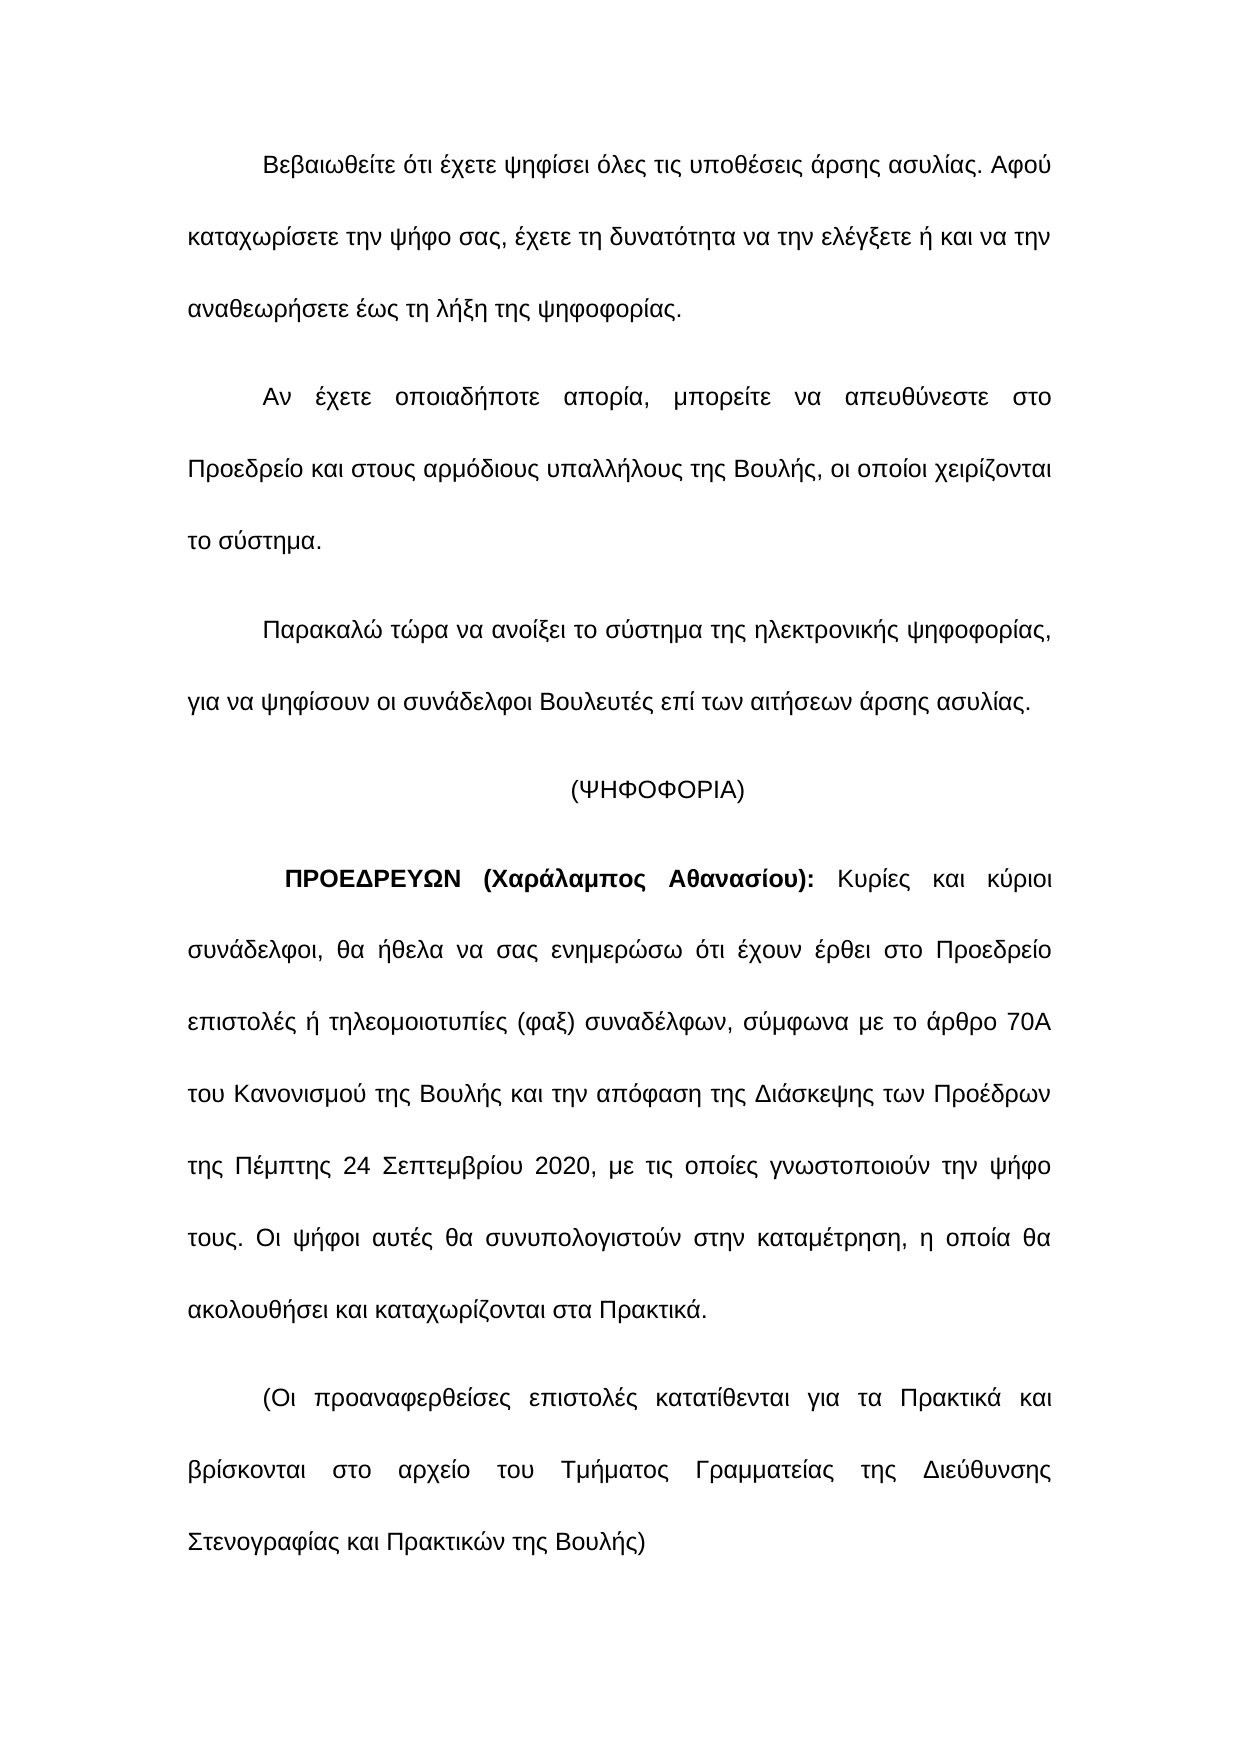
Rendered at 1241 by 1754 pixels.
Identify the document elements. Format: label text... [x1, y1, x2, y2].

text (Οι προαναφερθείσες επιστολές κατατίθενται για τα Πρακτικά και βρίσκονται στο αρχείο του Τμήματος Γραμματείας της Διεύθυνσης Στενογραφίας και Πρακτικών της Βουλής) [187, 1383, 1053, 1556]
text Παρακαλώ τώρα να ανοίξει το σύστημα της ηλεκτρονικής ψηφοφορίας, για να ψηφίσουν οι συνάδελφοι Βουλευτές επί των αιτήσεων άρσης ασυλίας. [187, 614, 1053, 715]
text (ΨΗΦΟΦΟΡΙΑ) [187, 775, 1053, 804]
text ΠΡΟΕΔΡΕΥΩΝ (Χαράλαμπος Αθανασίου): Κυρίες και κύριοι συνάδελφοι, θα ήθελα να σας ενημερώσω ότι έχουν έρθει στο Προεδρείο επιστολές ή τηλεομοιοτυπίες (φαξ) συναδέλφων, σύμφωνα με το άρθρο 70Α του Κανονισμού της Βουλής και την απόφαση της Διάσκεψης των Προέδρων της Πέμπτης 24 Σεπτεμβρίου 2020, με τις οποίες γνωστοποιούν την ψήφο τους. Οι ψήφοι αυτές θα συνυπολογιστούν στην καταμέτρηση, η οποία θα ακολουθήσει και καταχωρίζονται στα Πρακτικά. [187, 863, 1053, 1323]
text Βεβαιωθείτε ότι έχετε ψηφίσει όλες τις υποθέσεις άρσης ασυλίας. Αφού καταχωρίσετε την ψήφο σας, έχετε τη δυνατότητα να την ελέγξετε ή και να την αναθεωρήσετε έως τη λήξη της ψηφοφορίας. [187, 150, 1053, 322]
text Αν έχετε οποιαδήποτε απορία, μπορείτε να απευθύνεστε στο Προεδρείο και στους αρμόδιους υπαλλήλους της Βουλής, οι οποίοι χειρίζονται το σύστημα. [187, 382, 1053, 555]
